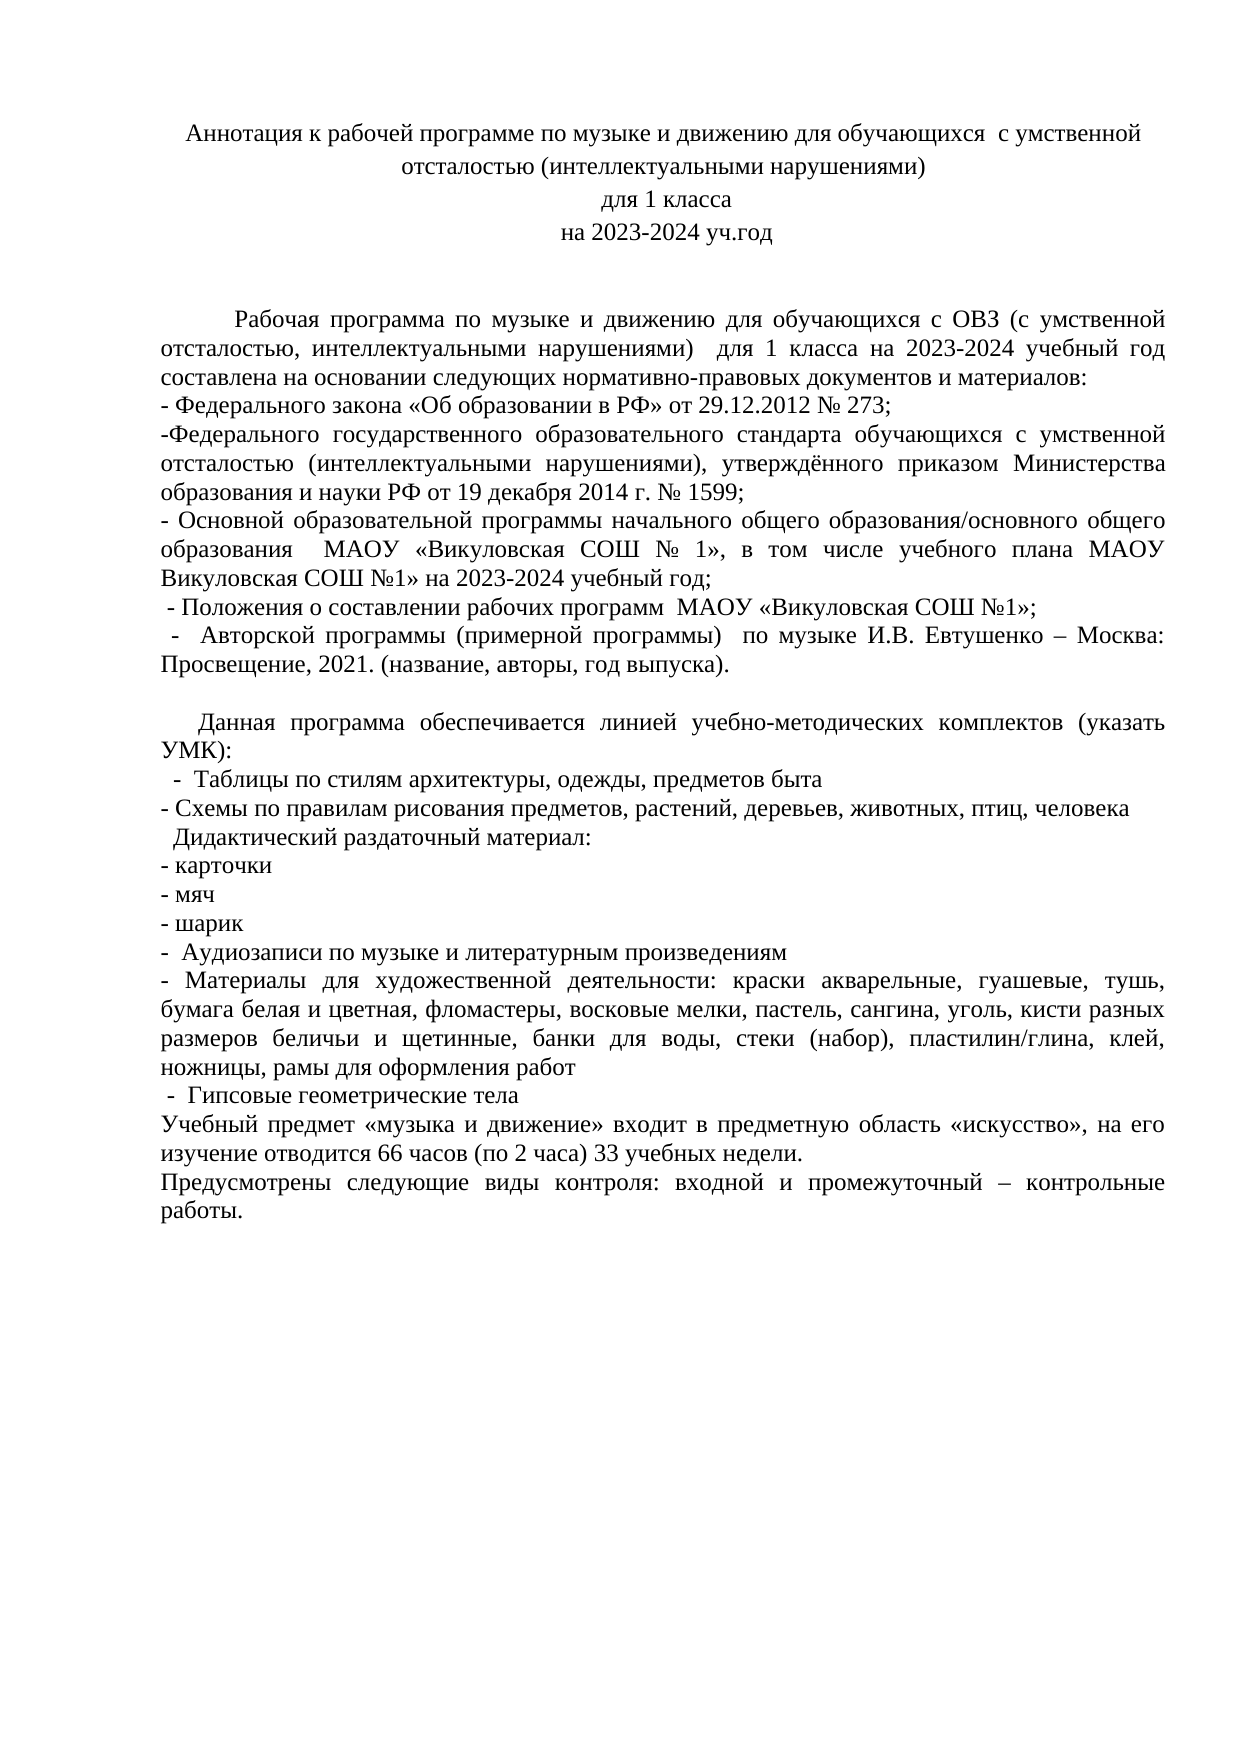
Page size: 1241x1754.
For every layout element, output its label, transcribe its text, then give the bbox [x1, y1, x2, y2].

text -Федерального государственного образовательного стандарта обучающихся с умственной отсталостью (интеллектуальными нарушениями), утверждённого приказом Министерства образования и науки РФ от 19 декабря 2014 г. № 1599; [160, 419, 1166, 505]
text - Аудиозаписи по музыке и литературным произведениям [160, 937, 1166, 965]
text - карточки [160, 850, 1166, 879]
text Предусмотрены следующие виды контроля: входной и промежуточный – контрольные работы. [160, 1167, 1166, 1224]
text для 1 класса [160, 184, 1166, 213]
text - шарик [160, 908, 1166, 937]
text Дидактический раздаточный материал: [160, 822, 1166, 850]
text Аннотация к рабочей программе по музыке и движению для обучающихся с умственной отсталостью (интеллектуальными нарушениями) [160, 118, 1166, 180]
text Учебный предмет «музыка и движение» входит в предметную область «искусство», на его изучение отводится 66 часов (по 2 часа) 33 учебных недели. [160, 1109, 1166, 1167]
text - Федерального закона «Об образовании в РФ» от 29.12.2012 № 273; [160, 390, 1166, 419]
text - Материалы для художественной деятельности: краски акварельные, гуашевые, тушь, бумага белая и цветная, фломастеры, восковые мелки, пастель, сангина, уголь, кисти разных размеров беличьи и щетинные, банки для воды, стеки (набор), пластилин/глина, клей, ножницы, рамы для оформления работ [160, 965, 1166, 1080]
text - Схемы по правилам рисования предметов, растений, деревьев, животных, птиц, человека [160, 793, 1166, 822]
text - Авторской программы (примерной программы) по музыке И.В. Евтушенко – Москва: Просвещение, 2021. (название, авторы, год выпуска). [160, 620, 1166, 678]
text - Таблицы по стилям архитектуры, одежды, предметов быта [160, 764, 1166, 793]
text - мяч [160, 879, 1166, 908]
text Данная программа обеспечивается линией учебно-методических комплектов (указать УМК): [160, 707, 1166, 764]
text - Основной образовательной программы начального общего образования/основного общего образования МАОУ «Викуловская СОШ № 1», в том числе учебного плана МАОУ Викуловская СОШ №1» на 2023-2024 учебный год; [160, 505, 1166, 592]
text на 2023-2024 уч.год [160, 217, 1166, 246]
text - Гипсовые геометрические тела [160, 1080, 1166, 1109]
text - Положения о составлении рабочих программ МАОУ «Викуловская СОШ №1»; [160, 592, 1166, 620]
text Рабочая программа по музыке и движению для обучающихся с ОВЗ (с умственной отсталостью, интеллектуальными нарушениями) для 1 класса на 2023-2024 учебный год составлена на основании следующих нормативно-правовых документов и материалов: [160, 304, 1166, 390]
